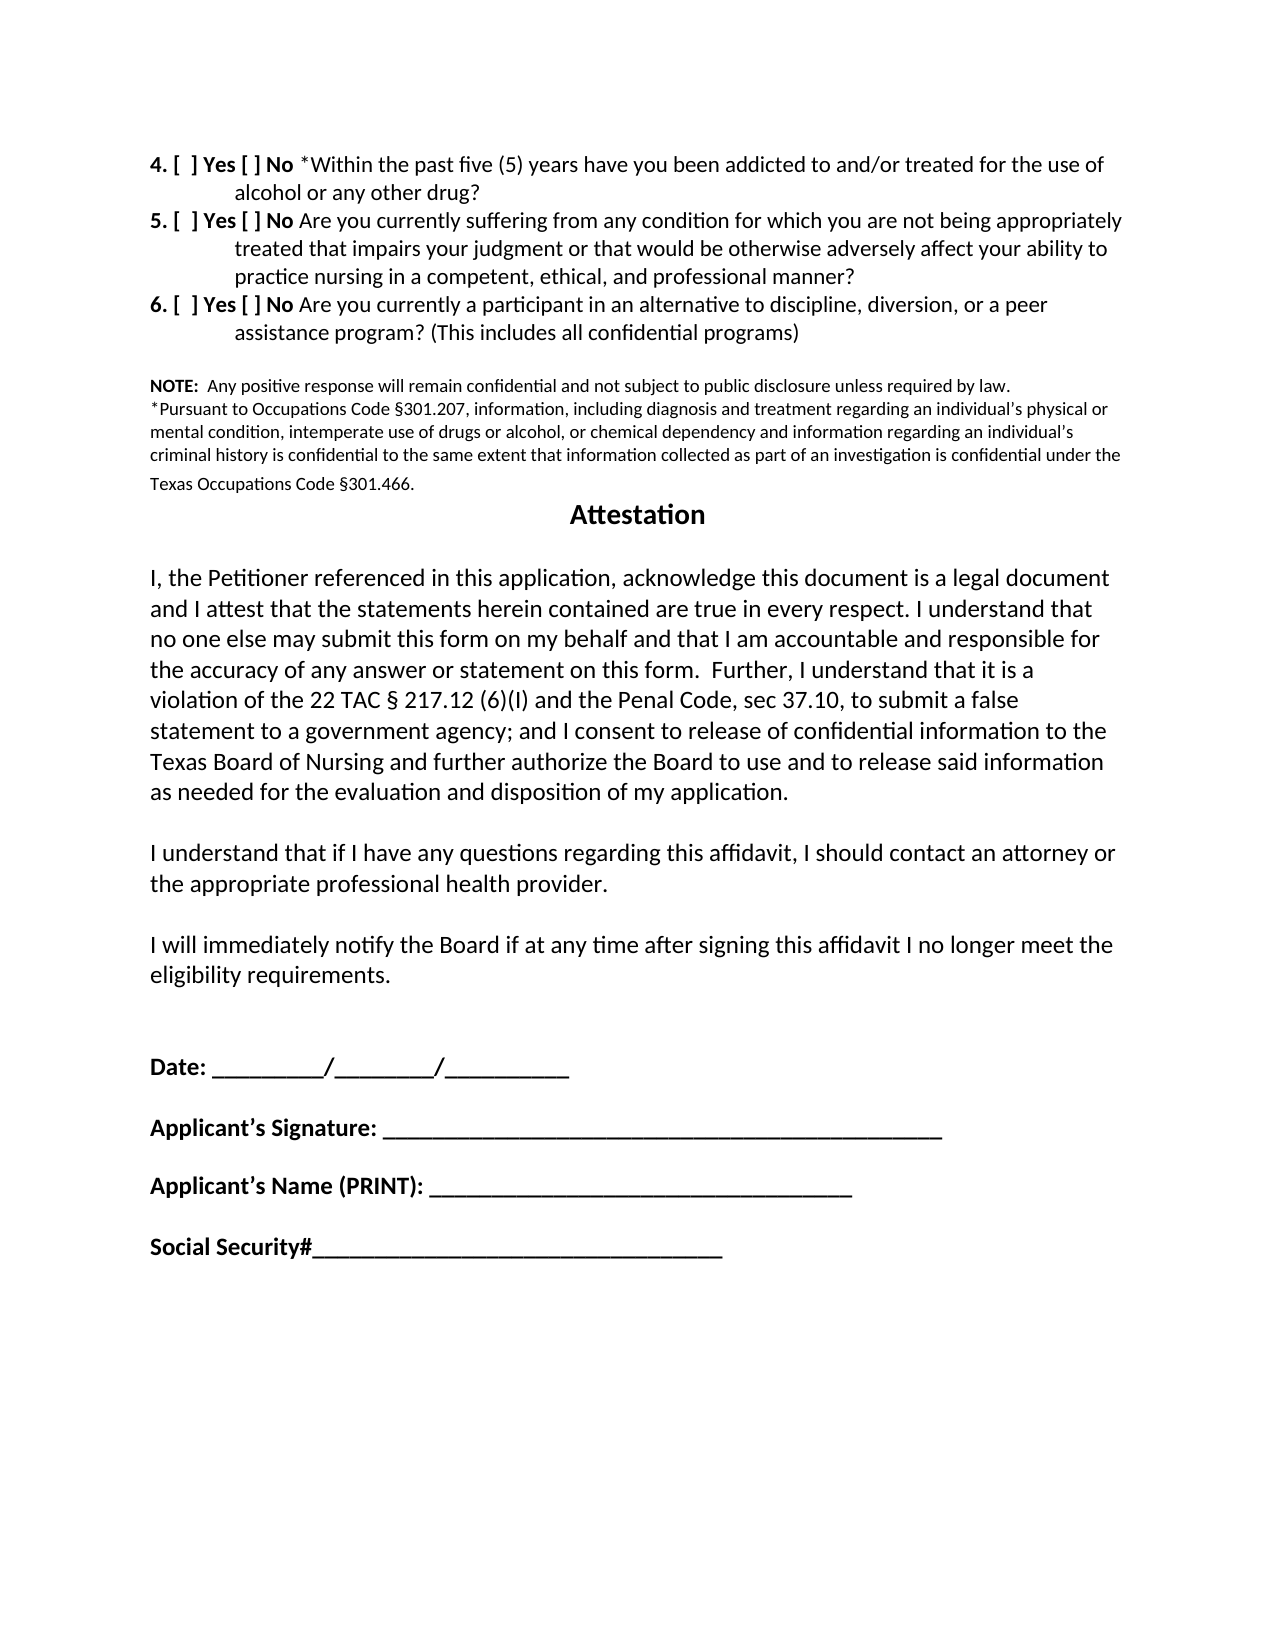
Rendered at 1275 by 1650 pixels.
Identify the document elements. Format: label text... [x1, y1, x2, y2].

text Attestation [150, 496, 1125, 532]
text I will immediately notify the Board if at any time after signing this affidavit I no longer meet the eligibility requirements. [150, 929, 1125, 990]
text 4. [ ] Yes [ ] No *Within the past five (5) years have you been addicted to and/or treated for the use of alcohol or any other drug? [150, 150, 1125, 206]
text 5. [ ] Yes [ ] No Are you currently suffering from any condition for which you are not being appropriately treated that impairs your judgment or that would be otherwise adversely affect your ability to practice nursing in a competent, ethical, and professional manner? [150, 206, 1125, 290]
text NOTE: Any positive response will remain confidential and not subject to public disclosure unless required by law. [150, 374, 1125, 397]
text I understand that if I have any questions regarding this affidavit, I should contact an attorney or the appropriate professional health provider. [150, 837, 1125, 898]
text Applicant’s Name (PRINT): __________________________________ [150, 1170, 1125, 1201]
text Date: _________/________/__________ [150, 1051, 1125, 1081]
text *Pursuant to Occupations Code §301.207, information, including diagnosis and treatment regarding an individual’s physical or mental condition, intemperate use of drugs or alcohol, or chemical dependency and information regarding an individual’s criminal history is confidential to the same extent that information collected as part of an investigation is confidential under the Texas Occupations Code §301.466. [150, 397, 1125, 496]
text Social Security#_________________________________ [150, 1231, 1125, 1262]
text Applicant’s Signature: _____________________________________________ [150, 1112, 1125, 1142]
text I, the Petitioner referenced in this application, acknowledge this document is a legal document and I attest that the statements herein contained are true in every respect. I understand that no one else may submit this form on my behalf and that I am accountable and responsible for the accuracy of any answer or statement on this form. Further, I understand that it is a violation of the 22 TAC § 217.12 (6)(I) and the Penal Code, sec 37.10, to submit a false statement to a government agency; and I consent to release of confidential information to the Texas Board of Nursing and further authorize the Board to use and to release said information as needed for the evaluation and disposition of my application. [150, 562, 1125, 807]
text 6. [ ] Yes [ ] No Are you currently a participant in an alternative to discipline, diversion, or a peer assistance program? (This includes all confidential programs) [150, 290, 1125, 346]
